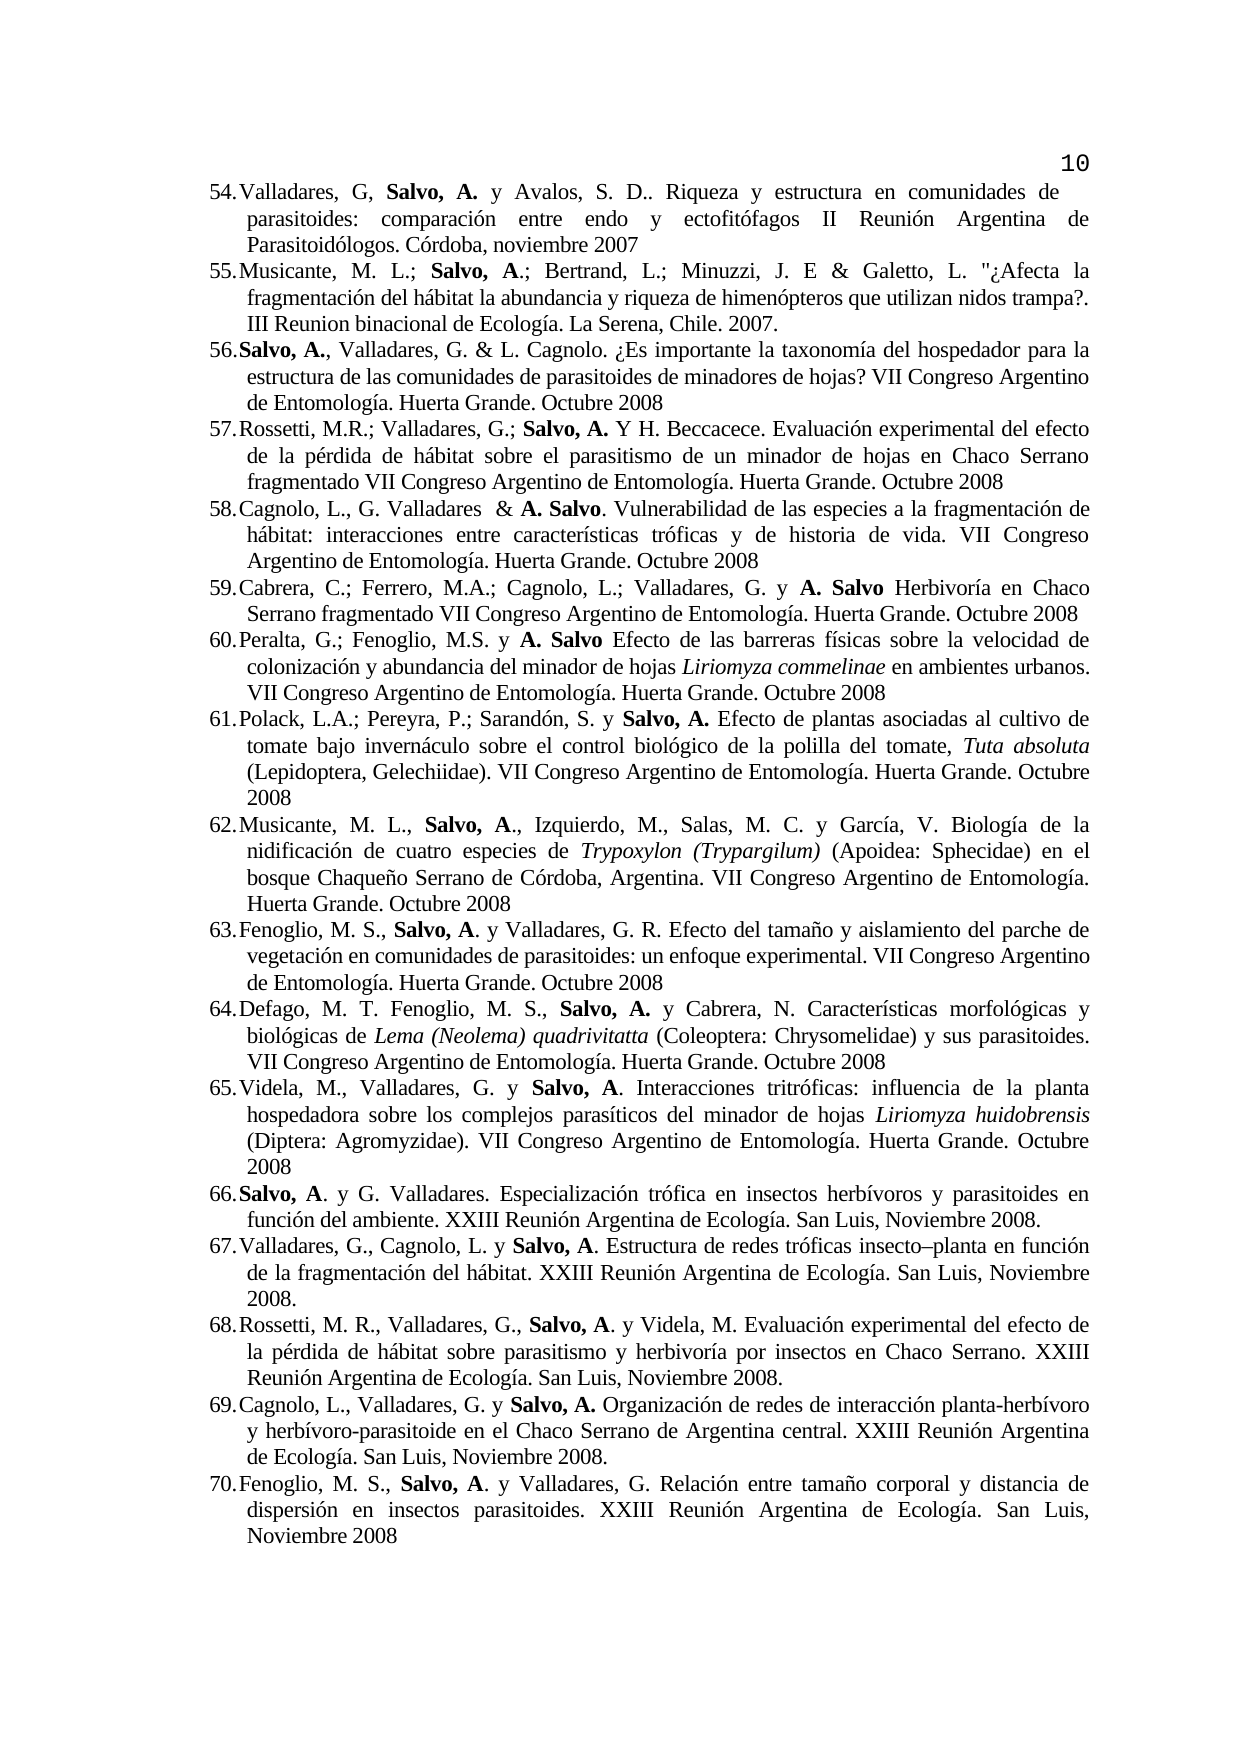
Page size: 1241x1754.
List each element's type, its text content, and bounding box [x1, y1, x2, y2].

list Musicante, M. L.; Salvo, A.; Bertrand, L.; Minuzzi, J. E & Galetto, L. "¿Afecta la fragmentación del hábitat la abundancia y riqueza de himenópteros que utilizan nidos trampa?. III Reunion binacional de Ecología. La Serena, Chile. 2007. [209, 257, 1090, 336]
list Cabrera, C.; Ferrero, M.A.; Cagnolo, L.; Valladares, G. y A. Salvo Herbivoría en Chaco Serrano fragmentado VII Congreso Argentino de Entomología. Huerta Grande. Octubre 2008 [209, 574, 1090, 626]
list Peralta, G.; Fenoglio, M.S. y A. Salvo Efecto de las barreras físicas sobre la velocidad de colonización y abundancia del minador de hojas Liriomyza commelinae en ambientes urbanos. VII Congreso Argentino de Entomología. Huerta Grande. Octubre 2008 [209, 626, 1090, 705]
list Fenoglio, M. S., Salvo, A. y Valladares, G. Relación entre tamaño corporal y distancia de dispersión en insectos parasitoides. XXIII Reunión Argentina de Ecología. San Luis, Noviembre 2008 [209, 1470, 1090, 1549]
list Cagnolo, L., G. Valladares & A. Salvo. Vulnerabilidad de las especies a la fragmentación de hábitat: interacciones entre características tróficas y de historia de vida. VII Congreso Argentino de Entomología. Huerta Grande. Octubre 2008 [209, 494, 1090, 574]
list Fenoglio, M. S., Salvo, A. y Valladares, G. R. Efecto del tamaño y aislamiento del parche de vegetación en comunidades de parasitoides: un enfoque experimental. VII Congreso Argentino de Entomología. Huerta Grande. Octubre 2008 [209, 916, 1090, 995]
list Rossetti, M.R.; Valladares, G.; Salvo, A. Y H. Beccacece. Evaluación experimental del efecto de la pérdida de hábitat sobre el parasitismo de un minador de hojas en Chaco Serrano fragmentado VII Congreso Argentino de Entomología. Huerta Grande. Octubre 2008 [209, 416, 1090, 494]
list Musicante, M. L., Salvo, A., Izquierdo, M., Salas, M. C. y García, V. Biología de la nidificación de cuatro especies de Trypoxylon (Trypargilum) (Apoidea: Sphecidae) en el bosque Chaqueño Serrano de Córdoba, Argentina. VII Congreso Argentino de Entomología. Huerta Grande. Octubre 2008 [209, 811, 1090, 916]
list Valladares, G., Cagnolo, L. y Salvo, A. Estructura de redes tróficas insecto–planta en función de la fragmentación del hábitat. XXIII Reunión Argentina de Ecología. San Luis, Noviembre 2008. [209, 1232, 1090, 1312]
list Salvo, A. y G. Valladares. Especialización trófica en insectos herbívoros y parasitoides en función del ambiente. XXIII Reunión Argentina de Ecología. San Luis, Noviembre 2008. [209, 1180, 1090, 1232]
list Videla, M., Valladares, G. y Salvo, A. Interacciones tritróficas: influencia de la planta hospedadora sobre los complejos parasíticos del minador de hojas Liriomyza huidobrensis (Diptera: Agromyzidae). VII Congreso Argentino de Entomología. Huerta Grande. Octubre 2008 [209, 1074, 1090, 1180]
list Valladares, G, Salvo, A. y Avalos, S. D.. Riqueza y estructura en comunidades de parasitoides: comparación entre endo y ectofitófagos II Reunión Argentina de Parasitoidólogos. Córdoba, noviembre 2007 [209, 178, 1090, 257]
list Salvo, A., Valladares, G. & L. Cagnolo. ¿Es importante la taxonomía del hospedador para la estructura de las comunidades de parasitoides de minadores de hojas? VII Congreso Argentino de Entomología. Huerta Grande. Octubre 2008 [209, 336, 1090, 416]
list Rossetti, M. R., Valladares, G., Salvo, A. y Videla, M. Evaluación experimental del efecto de la pérdida de hábitat sobre parasitismo y herbivoría por insectos en Chaco Serrano. XXIII Reunión Argentina de Ecología. San Luis, Noviembre 2008. [209, 1312, 1090, 1391]
list Defago, M. T. Fenoglio, M. S., Salvo, A. y Cabrera, N. Características morfológicas y biológicas de Lema (Neolema) quadrivitatta (Coleoptera: Chrysomelidae) y sus parasitoides. VII Congreso Argentino de Entomología. Huerta Grande. Octubre 2008 [209, 995, 1090, 1074]
list Cagnolo, L., Valladares, G. y Salvo, A. Organización de redes de interacción planta-herbívoro y herbívoro-parasitoide en el Chaco Serrano de Argentina central. XXIII Reunión Argentina de Ecología. San Luis, Noviembre 2008. [209, 1391, 1090, 1470]
list Polack, L.A.; Pereyra, P.; Sarandón, S. y Salvo, A. Efecto de plantas asociadas al cultivo de tomate bajo invernáculo sobre el control biológico de la polilla del tomate, Tuta absoluta (Lepidoptera, Gelechiidae). VII Congreso Argentino de Entomología. Huerta Grande. Octubre 2008 [209, 705, 1090, 811]
